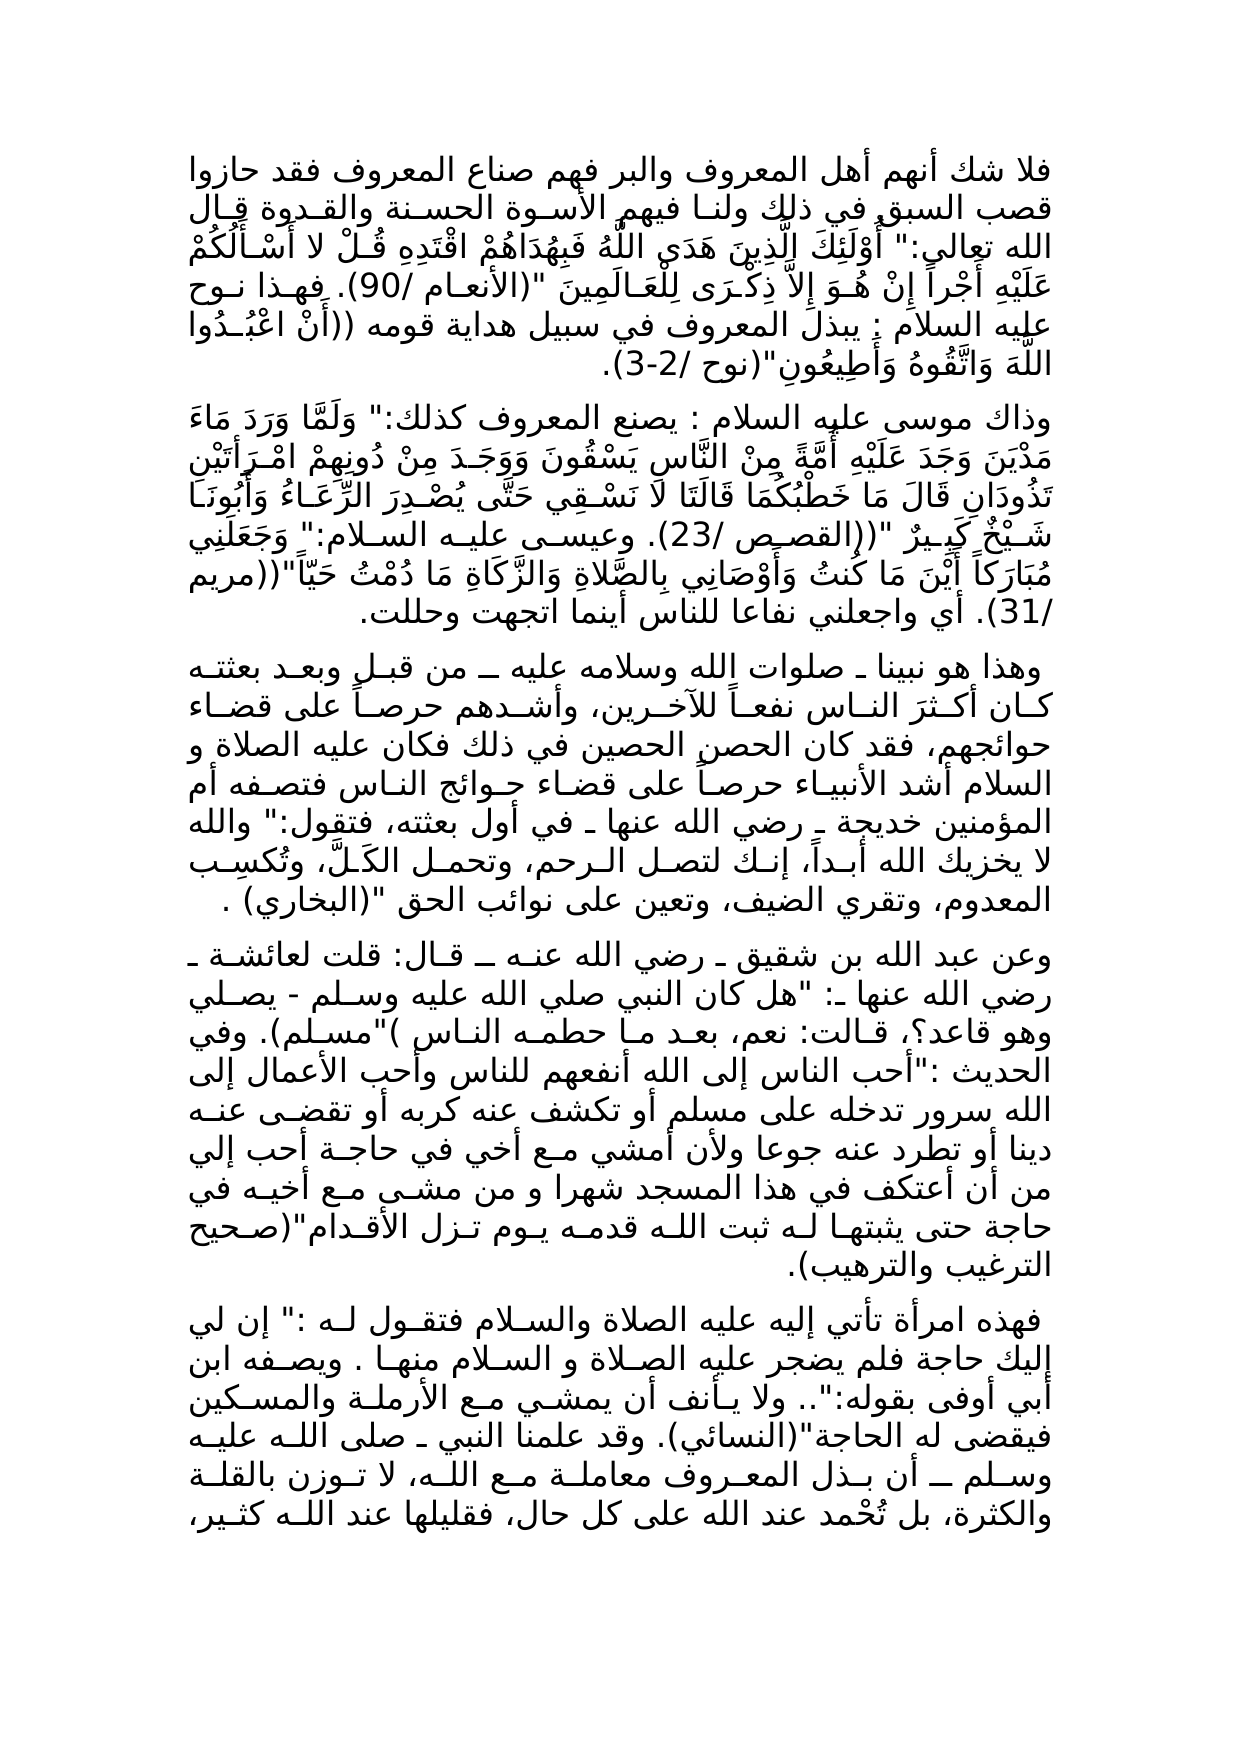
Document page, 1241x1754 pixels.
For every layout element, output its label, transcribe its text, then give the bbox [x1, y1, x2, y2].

text فلا شك أنهم أهل المعروف والبر فهم صناع المعروف فقد حازوا قصب السبق في ذلك ولنا فيهم الأسوة الحسنة والقدوة قال الله تعالى:" أُوْلَئِكَ الَّذِينَ هَدَى اللَّهُ فَبِهُدَاهُمْ اقْتَدِهِ قُلْ لا أَسْأَلُكُمْ عَلَيْهِ أَجْراً إِنْ هُوَ إِلاَّ ذِكْرَى لِلْعَالَمِينَ "(الأنعام /90). فهذا نوح عليه السلام : يبذل المعروف في سبيل هداية قومه ((أَنْ اعْبُدُوا اللَّهَ وَاتَّقُوهُ وَأَطِيعُونِ"(نوح /2-3). [187, 150, 1053, 383]
text وهذا هو نبينا ـ صلوات الله وسلامه عليه ـ من قبل وبعد بعثته كان أكثرَ الناس نفعاً للآخرين، وأشدهم حرصاً على قضاء حوائجهم، فقد كان الحصن الحصين في ذلك فكان عليه الصلاة و السلام أشد الأنبياء حرصاً على قضاء حوائج الناس فتصفه أم المؤمنين خديجة ـ رضي الله عنها ـ في أول بعثته، فتقول:" والله لا يخزيك الله أبداً، إنك لتصل الرحم، وتحمل الكَلَّ، وتُكسِب المعدوم، وتقري الضيف، وتعين على نوائب الحق "(البخاري) . [187, 647, 1053, 919]
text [187, 1300, 1053, 1533]
text وعن عبد الله بن شقيق ـ رضي الله عنه ـ قال: قلت لعائشة ـ رضي الله عنها ـ: "هل كان النبي صلي الله عليه وسلم - يصلي وهو قاعد؟، قالت: نعم، بعد ما حطمه الناس )"مسلم). وفي الحديث :"أحب الناس إلى الله أنفعهم للناس وأحب الأعمال إلى الله سرور تدخله على مسلم أو تكشف عنه كربه أو تقضى عنه دينا أو تطرد عنه جوعا ولأن أمشي مع أخي في حاجة أحب إلي من أن أعتكف في هذا المسجد شهرا و من مشى مع أخيه في حاجة حتى يثبتها له ثبت الله قدمه يوم تزل الأقدام"(صحيح الترغيب والترهيب). [187, 935, 1053, 1285]
text وذاك موسى عليه السلام : يصنع المعروف كذلك:" وَلَمَّا وَرَدَ مَاءَ مَدْيَنَ وَجَدَ عَلَيْهِ أُمَّةً مِنْ النَّاسِ يَسْقُونَ وَوَجَدَ مِنْ دُونِهِمْ امْرَأتَيْنِ تَذُودَانِ قَالَ مَا خَطْبُكُمَا قَالَتَا لا نَسْقِي حَتَّى يُصْدِرَ الرِّعَاءُ وَأَبُونَا شَيْخٌ كَبِيرٌ "((القصص /23). وعيسى عليه السلام:" وَجَعَلَنِي مُبَارَكاً أَيْنَ مَا كُنتُ ‎وَأَوْصَانِي بِالصَّلاةِ وَالزَّكَاةِ مَا دُمْتُ حَيّاً"((مريم /31). أي واجعلني نفاعا للناس أينما اتجهت وحللت. [187, 399, 1053, 632]
